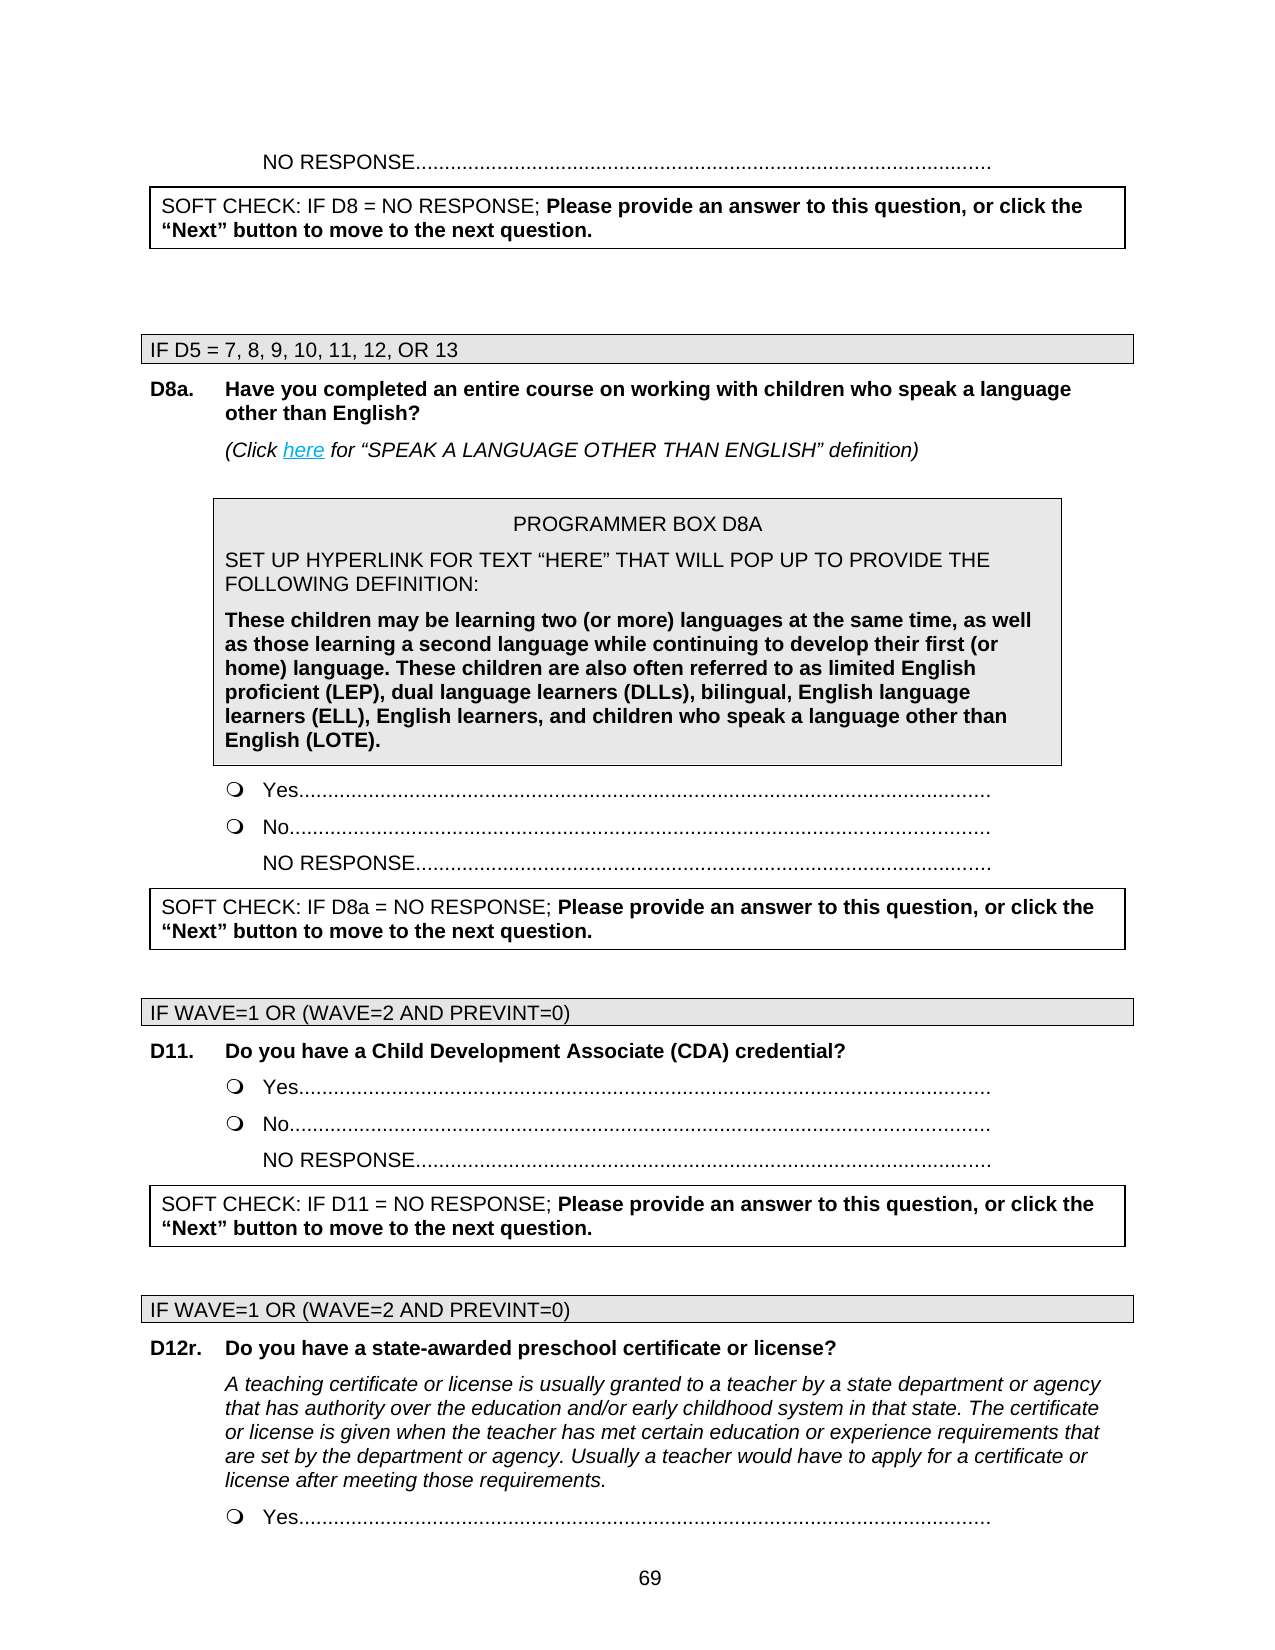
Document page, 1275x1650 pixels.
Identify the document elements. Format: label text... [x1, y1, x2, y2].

table_header SOFT CHECK: IF D11 = NO RESPONSE; Please provide an answer to this question, or click the “Next” button to move to the next question. [151, 1186, 1124, 1246]
table_header PROGRAMMER BOX D8a set up hyperlink for text “here” that will pop up to provide the following definition: These children may be learning two (or more) languages at the same time, as well as those learning a second language while continuing to develop their first (or home) language. These children are also often referred to as limited English proficient (LEP), dual language learners (DLLs), bilingual, English language learners (ELL), English learners, and children who speak a language other than English (LOTE). [214, 499, 1061, 764]
text IF WAVE=1 OR (WAVE=2 AND PREVINT=0) [142, 1296, 1133, 1322]
text D12r. Do you have a state-awarded preschool certificate or license? [150, 1336, 1181, 1360]
text NO RESPONSE M [262, 851, 956, 875]
table_header SOFT CHECK: IF D8a = NO RESPONSE; Please provide an answer to this question, or click the “Next” button to move to the next question. [151, 889, 1124, 949]
text Yes 1 [225, 1504, 956, 1528]
text No 0 [225, 1112, 956, 1136]
text Yes 1 [225, 778, 956, 802]
text No 0 [225, 814, 956, 839]
text NO RESPONSE M [262, 150, 956, 174]
text D8a. Have you completed an entire course on working with children who speak a language other than English? [150, 377, 1125, 425]
text IF WAVE=1 OR (WAVE=2 AND PREVINT=0) [142, 999, 1133, 1025]
text IF D5 = 7, 8, 9, 10, 11, 12, OR 13 [142, 335, 1133, 363]
table_header SOFT CHECK: IF D8 = NO RESPONSE; Please provide an answer to this question, or click the “Next” button to move to the next question. [151, 188, 1124, 248]
text Yes 1 [225, 1075, 956, 1099]
text NO RESPONSE M [262, 1148, 956, 1172]
text (Click here for “SPEAK A LANGUAGE OTHER THAN ENGLISH” definition) [150, 437, 1125, 461]
text D11. Do you have a Child Development Associate (CDA) credential? [150, 1039, 1181, 1063]
